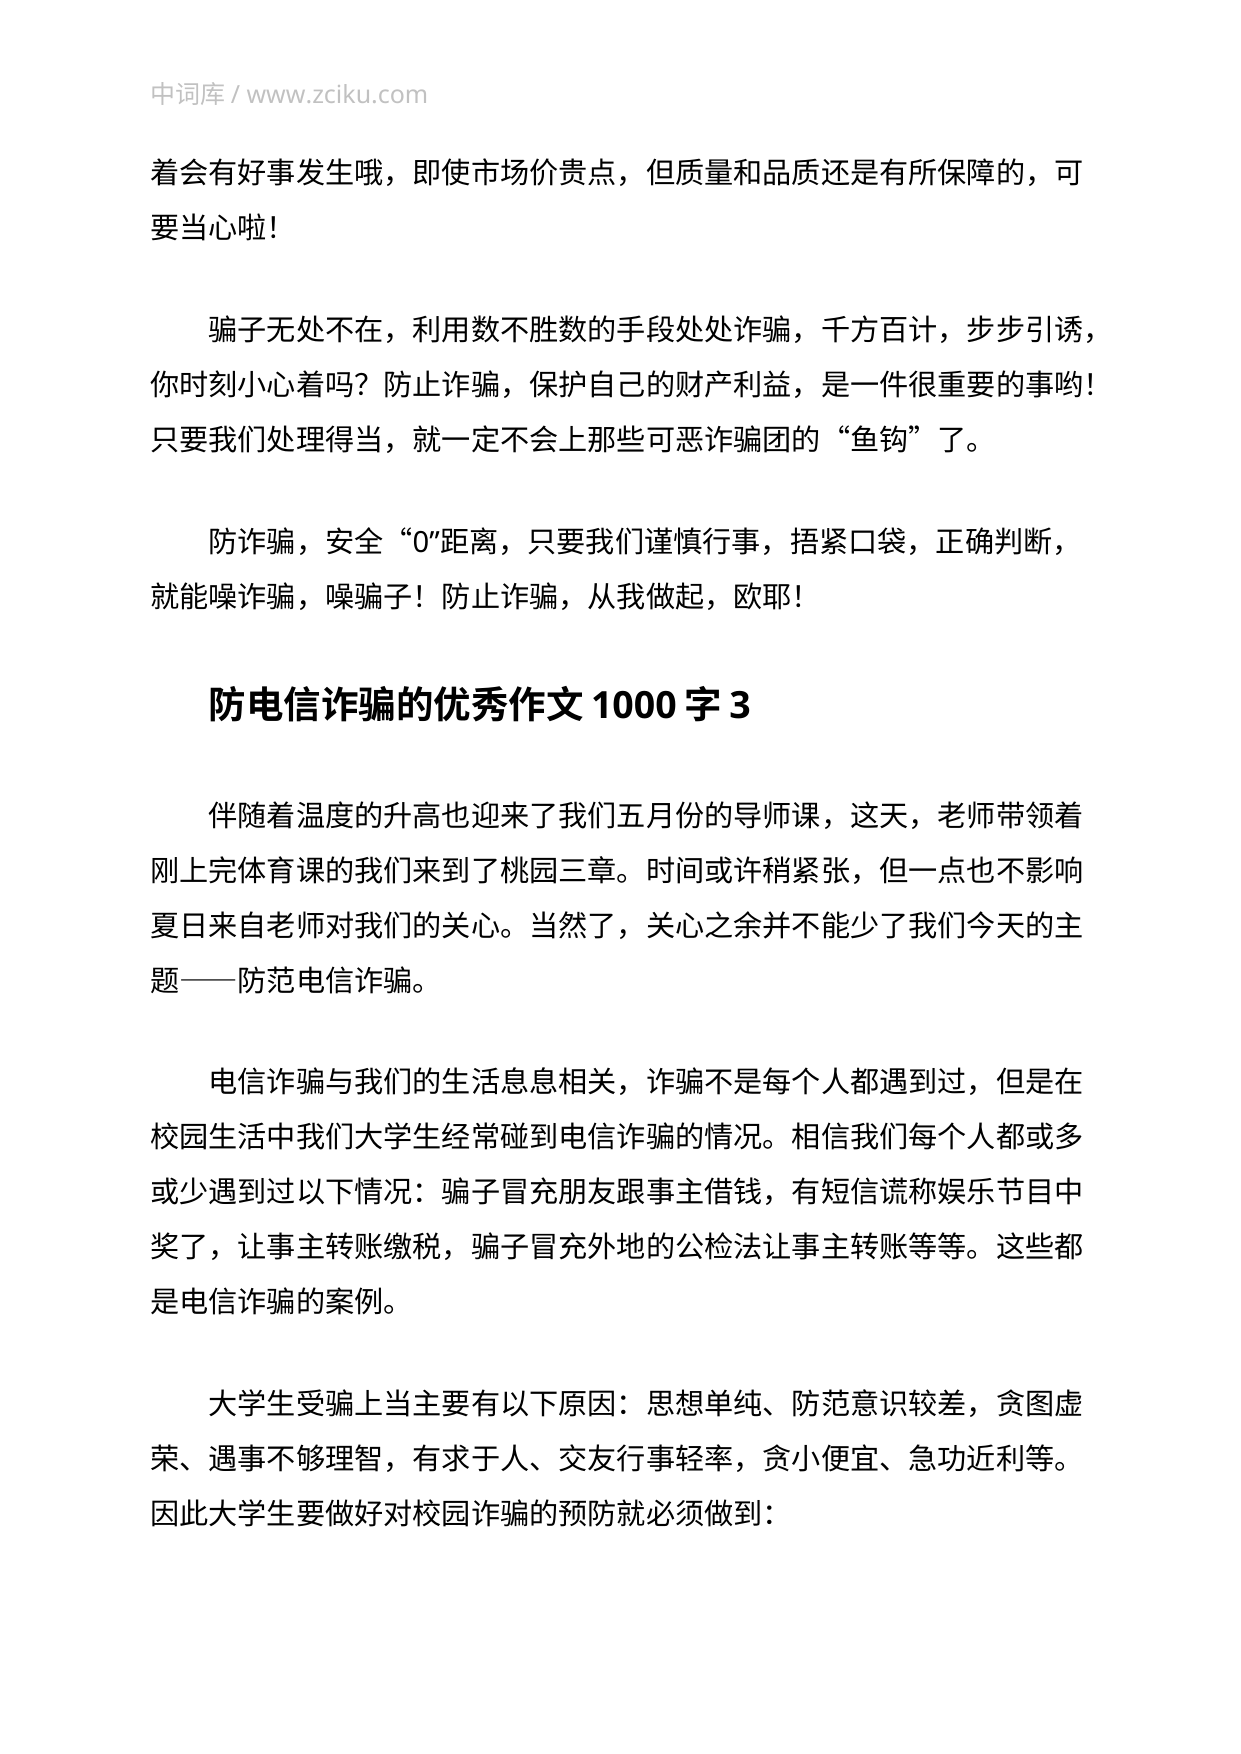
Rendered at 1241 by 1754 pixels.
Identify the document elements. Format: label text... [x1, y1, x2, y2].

text 骗子无处不在，利用数不胜数的手段处处诈骗，千方百计，步步引诱，你时刻小心着吗？防止诈骗，保护自己的财产利益，是一件很重要的事哟！只要我们处理得当，就一定不会上那些可恶诈骗团的“鱼钩”了。 [150, 307, 1090, 459]
text 电信诈骗与我们的生活息息相关，诈骗不是每个人都遇到过，但是在校园生活中我们大学生经常碰到电信诈骗的情况。相信我们每个人都或多或少遇到过以下情况：骗子冒充朋友跟事主借钱，有短信谎称娱乐节目中奖了，让事主转账缴税，骗子冒充外地的公检法让事主转账等等。这些都是电信诈骗的案例。 [150, 1059, 1090, 1321]
text 防诈骗，安全“0”距离，只要我们谨慎行事，捂紧口袋，正确判断，就能噪诈骗，噪骗子！防止诈骗，从我做起，欧耶！ [150, 518, 1090, 616]
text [150, 150, 1090, 247]
text 大学生受骗上当主要有以下原因：思想单纯、防范意识较差，贪图虚荣、遇事不够理智，有求于人、交友行事轻率，贪小便宜、急功近利等。因此大学生要做好对校园诈骗的预防就必须做到： [150, 1380, 1090, 1532]
text 防电信诈骗的优秀作文1000字3 [150, 675, 1090, 729]
text 伴随着温度的升高也迎来了我们五月份的导师课，这天，老师带领着刚上完体育课的我们来到了桃园三章。时间或许稍紧张，但一点也不影响夏日来自老师对我们的关心。当然了，关心之余并不能少了我们今天的主题——防范电信诈骗。 [150, 793, 1090, 999]
